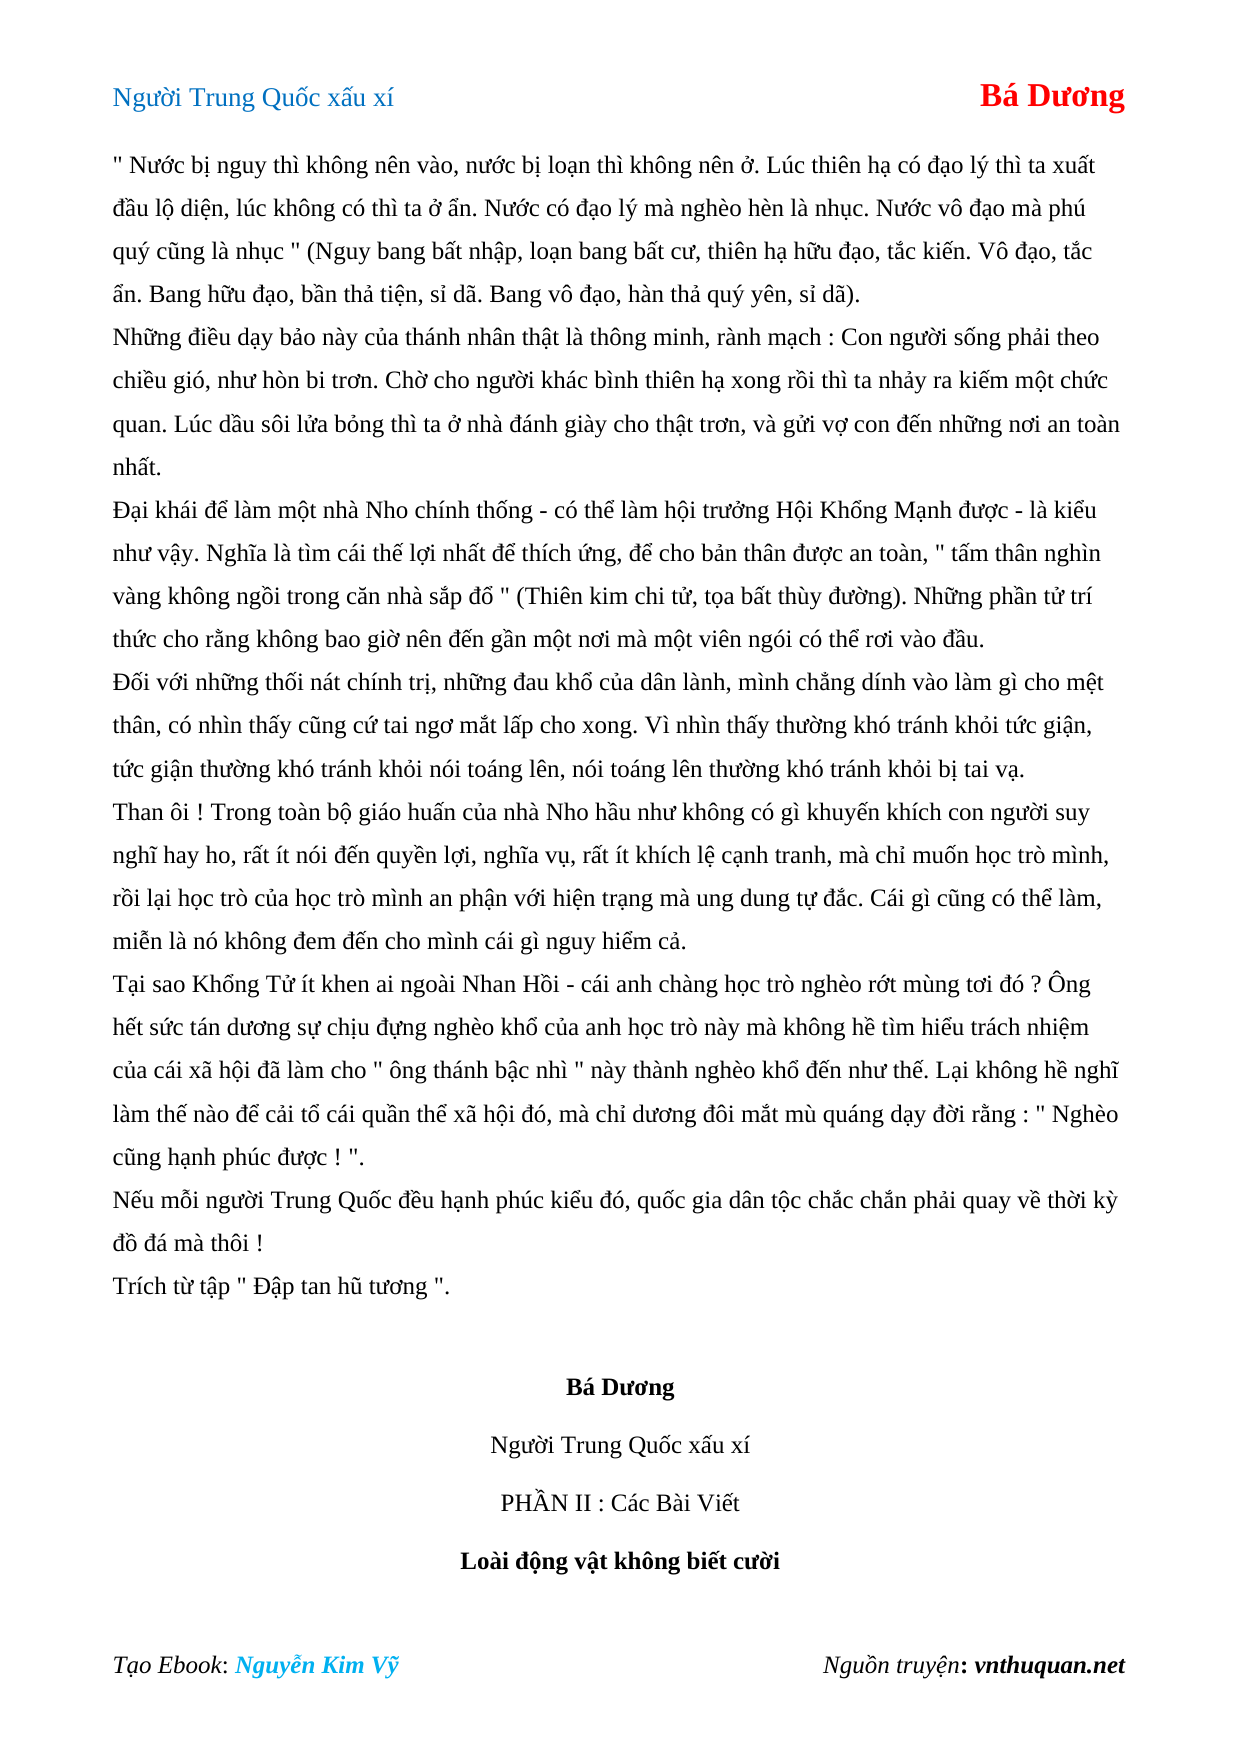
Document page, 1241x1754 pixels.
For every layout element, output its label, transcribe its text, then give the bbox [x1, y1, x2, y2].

text PHẦN II : Các Bài Viết [112, 1488, 1128, 1517]
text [112, 150, 1128, 1300]
text Bá Dương [112, 1372, 1128, 1401]
text Loài động vật không biết cười [112, 1546, 1128, 1575]
text Người Trung Quốc xấu xí [112, 1430, 1128, 1459]
